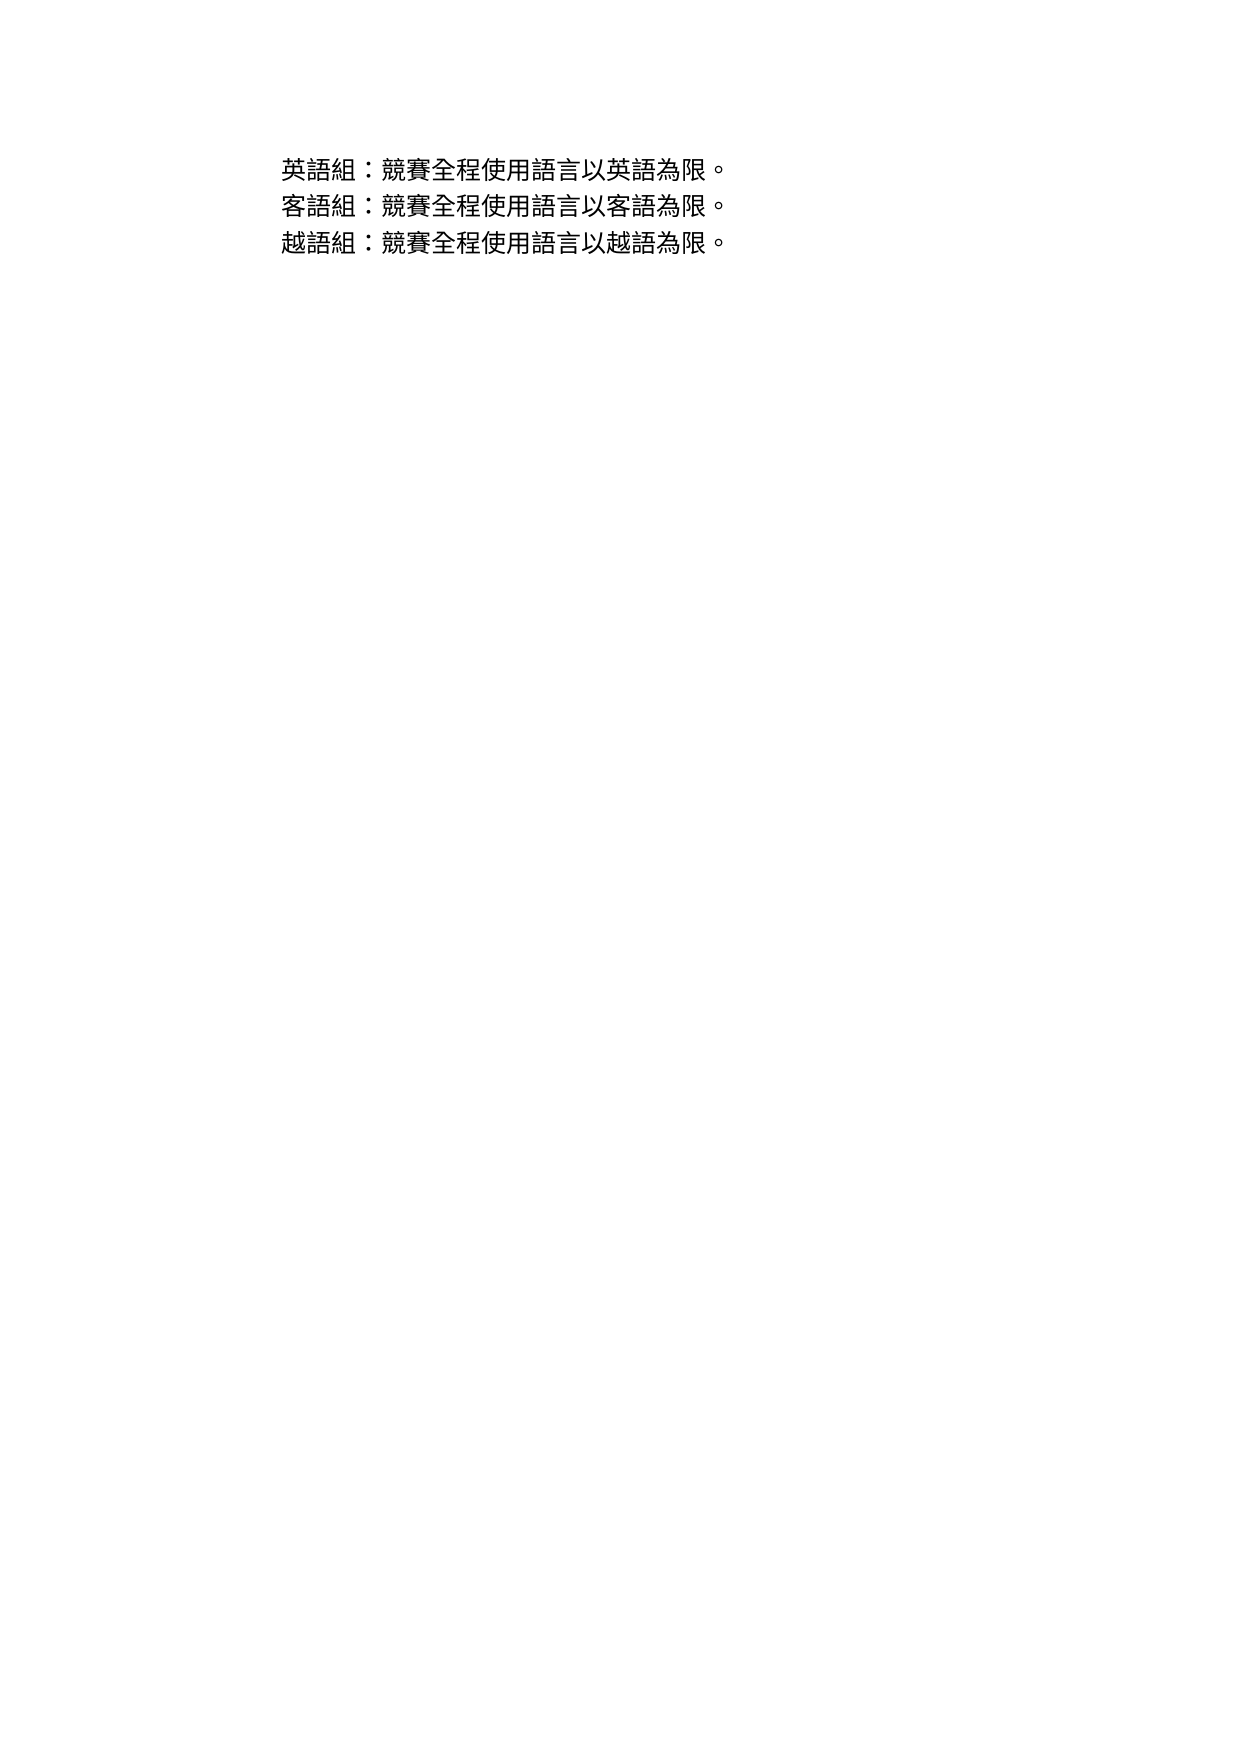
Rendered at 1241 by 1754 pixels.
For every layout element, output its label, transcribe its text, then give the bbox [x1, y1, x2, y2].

text 英語組：競賽全程使用語言以英語為限。 [187, 151, 1078, 187]
text 越語組：競賽全程使用語言以越語為限。 [187, 223, 1078, 259]
text 客語組：競賽全程使用語言以客語為限。 [187, 187, 1078, 223]
